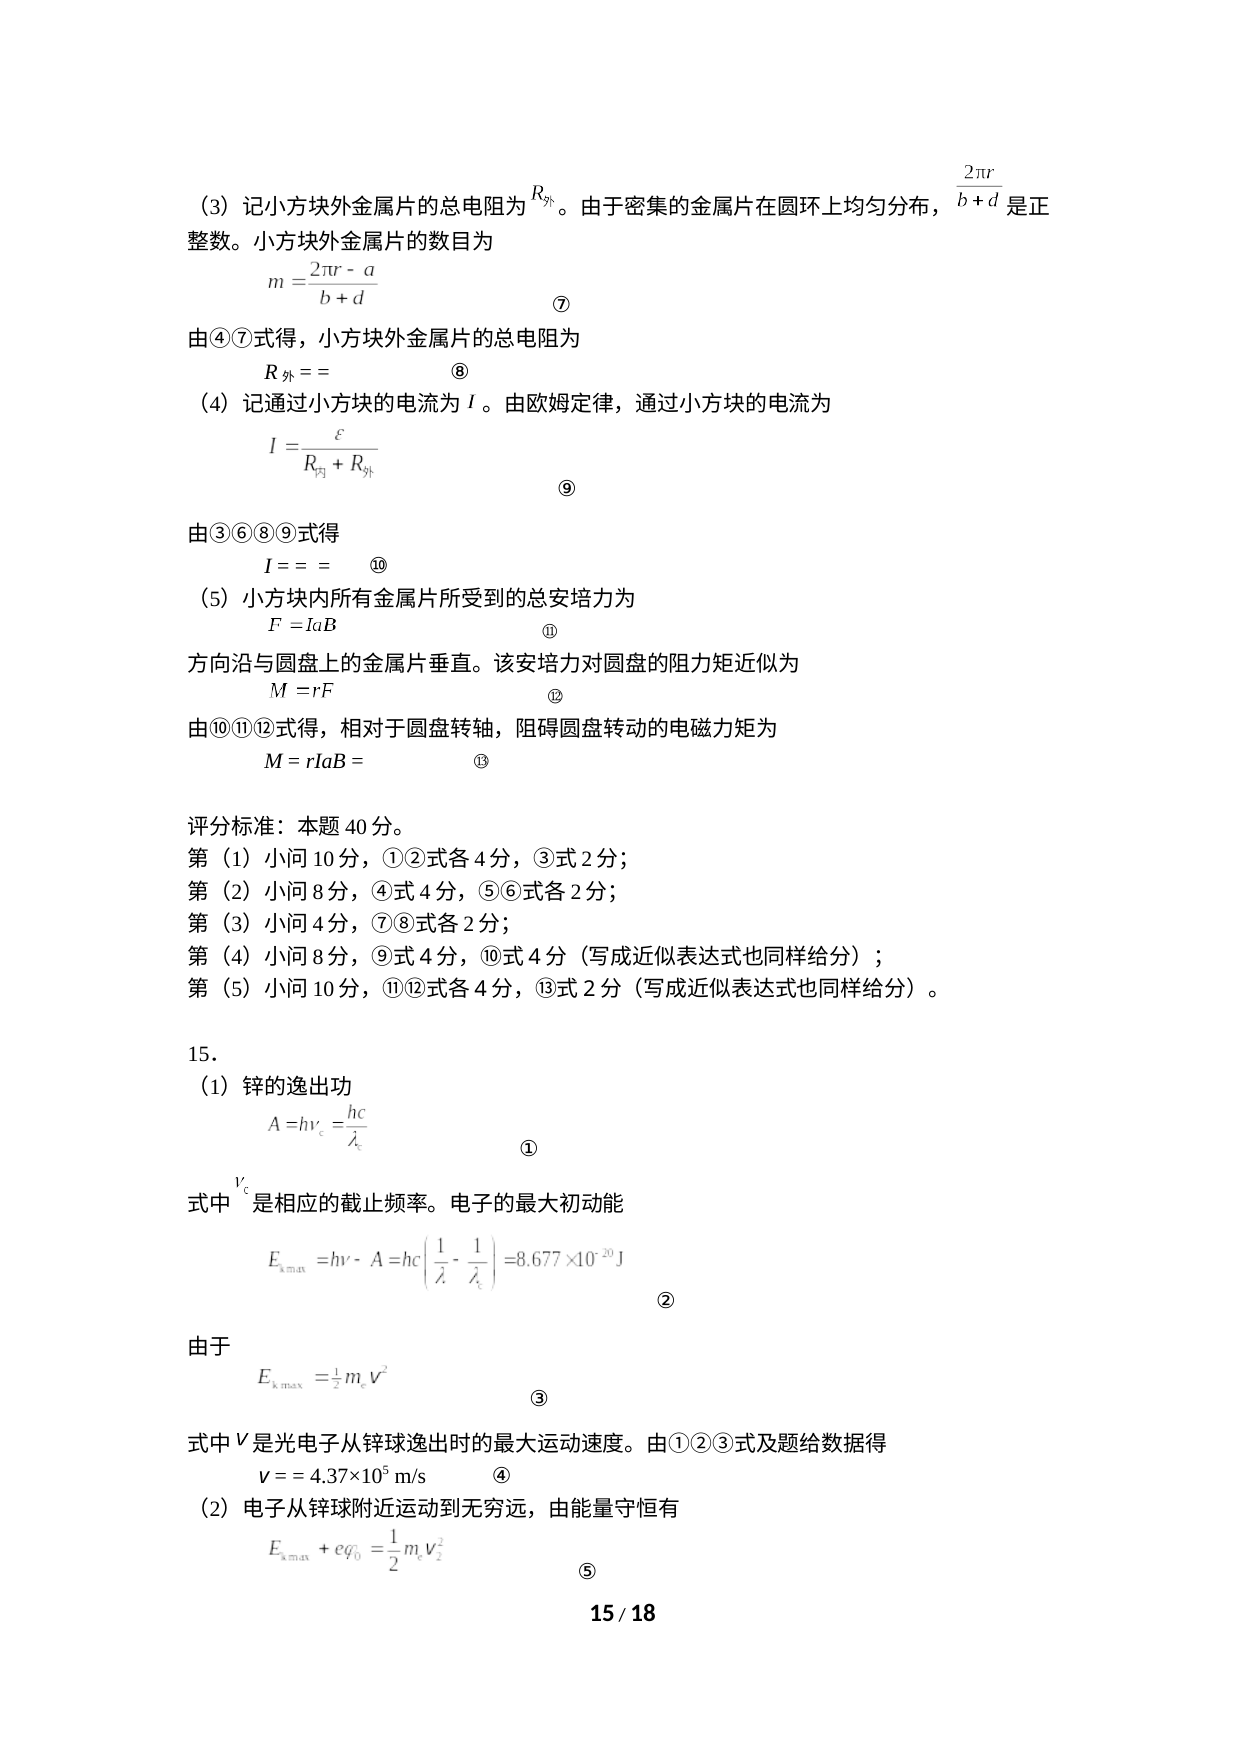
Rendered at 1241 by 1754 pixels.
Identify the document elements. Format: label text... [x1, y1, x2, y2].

text M = rIaB = ⑬ [187, 743, 1053, 776]
text 由④⑦式得，小方块外金属片的总电阻为 [187, 321, 1053, 353]
text ③ [187, 1361, 1053, 1426]
text ① [187, 1101, 1053, 1166]
text 由⑩⑪⑫式得，相对于圆盘转轴，阻碍圆盘转动的电磁力矩为 [187, 711, 1053, 743]
text I = = = ⑩ [187, 548, 1053, 581]
text R外 = = ⑧ [187, 353, 1053, 386]
text 第（2）小问8分，④式4分，⑤⑥式各2分； [187, 873, 1053, 906]
text 第（5）小问10分，⑪⑫式各4分，⑬式2分（写成近似表达式也同样给分）。 [187, 971, 1053, 1003]
text （1）锌的逸出功 [187, 1068, 1053, 1101]
text ⑪ [187, 613, 1053, 646]
text ② [187, 1231, 1053, 1328]
text 15． [187, 1036, 1053, 1068]
text ⑫ [187, 678, 1053, 711]
text 方向沿与圆盘上的金属片垂直。该安培力对圆盘的阻力矩近似为 [187, 646, 1053, 678]
text 由于 [187, 1328, 1053, 1361]
text 第（4）小问8分，⑨式4分，⑩式4分（写成近似表达式也同样给分）； [187, 938, 1053, 971]
text （4）记通过小方块的电流为。由欧姆定律，通过小方块的电流为 [187, 386, 1053, 418]
text 式中是光电子从锌球逸出时的最大运动速度。由①②③式及题给数据得 [187, 1426, 1053, 1458]
text v = = 4.37×105 m/s ④ [187, 1458, 1053, 1491]
text ⑦ [187, 256, 1053, 321]
text 评分标准：本题40分。 [187, 808, 1053, 841]
text ⑨ [187, 418, 1053, 516]
text 第（1）小问10分，①②式各4分，③式2分； [187, 841, 1053, 873]
text （3）记小方块外金属片的总电阻为。由于密集的金属片在圆环上均匀分布，是正整数。小方块外金属片的数目为 [187, 158, 1053, 256]
text 由③⑥⑧⑨式得 [187, 516, 1053, 548]
text （5）小方块内所有金属片所受到的总安培力为 [187, 581, 1053, 613]
text ⑤ [187, 1523, 1053, 1588]
text 式中是相应的截止频率。电子的最大初动能 [187, 1166, 1053, 1231]
text （2）电子从锌球附近运动到无穷远，由能量守恒有 [187, 1491, 1053, 1523]
text 第（3）小问4分，⑦⑧式各2分； [187, 906, 1053, 938]
